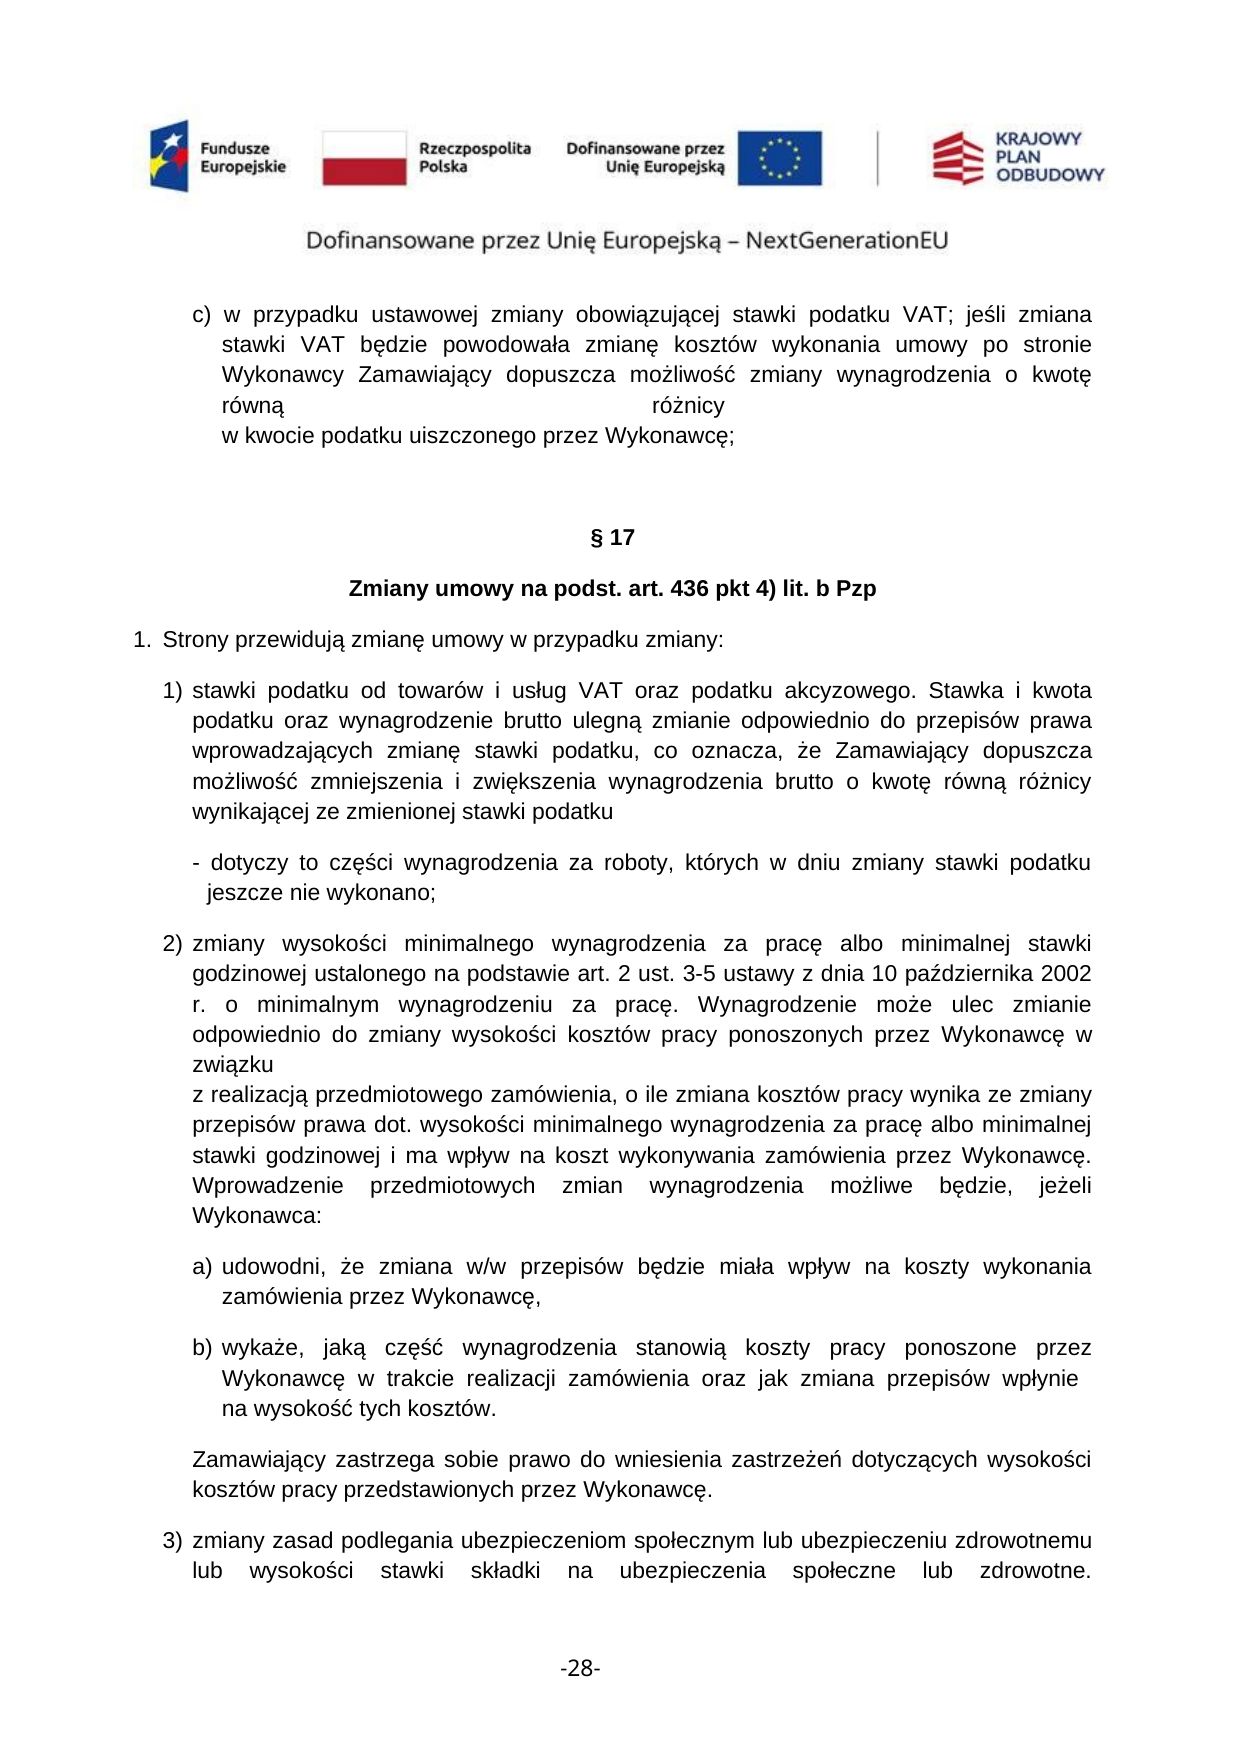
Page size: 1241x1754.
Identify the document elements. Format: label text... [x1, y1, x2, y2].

text § 17 [133, 524, 1092, 550]
text 1) stawki podatku od towarów i usług VAT oraz podatku akcyzowego. Stawka i kwota podatku oraz wynagrodzenie brutto ulegną zmianie odpowiednio do przepisów prawa wprowadzających zmianę stawki podatku, co oznacza, że Zamawiający dopuszcza możliwość zmniejszenia i zwiększenia wynagrodzenia brutto o kwotę równą różnicy wynikającej ze zmienionej stawki podatku [162, 677, 1092, 824]
text 2) zmiany wysokości minimalnego wynagrodzenia za pracę albo minimalnej stawki godzinowej ustalonego na podstawie art. 2 ust. 3-5 ustawy z dnia 10 października 2002 r. o minimalnym wynagrodzeniu za pracę. Wynagrodzenie może ulec zmianie odpowiednio do zmiany wysokości kosztów pracy ponoszonych przez Wykonawcę w związku z realizacją przedmiotowego zamówienia, o ile zmiana kosztów pracy wynika ze zmiany przepisów prawa dot. wysokości minimalnego wynagrodzenia za pracę albo minimalnej stawki godzinowej i ma wpływ na koszt wykonywania zamówienia przez Wykonawcę. Wprowadzenie przedmiotowych zmian wynagrodzenia możliwe będzie, jeżeli Wykonawca: [162, 930, 1092, 1228]
text Zamawiający zastrzega sobie prawo do wniesienia zastrzeżeń dotyczących wysokości kosztów pracy przedstawionych przez Wykonawcę. [192, 1446, 1092, 1502]
text - dotyczy to części wynagrodzenia za roboty, których w dniu zmiany stawki podatku jeszcze nie wykonano; [192, 849, 1092, 905]
text c) w przypadku ustawowej zmiany obowiązującej stawki podatku VAT; jeśli zmiana stawki VAT będzie powodowała zmianę kosztów wykonania umowy po stronie Wykonawcy Zamawiający dopuszcza możliwość zmiany wynagrodzenia o kwotę równą różnicy w kwocie podatku uiszczonego przez Wykonawcę; [192, 301, 1092, 448]
text a) udowodni, że zmiana w/w przepisów będzie miała wpływ na koszty wykonania zamówienia przez Wykonawcę, [192, 1253, 1092, 1309]
text 1. Strony przewidują zmianę umowy w przypadku zmiany: [133, 626, 1092, 652]
text b) wykaże, jaką część wynagrodzenia stanowią koszty pracy ponoszone przez Wykonawcę w trakcie realizacji zamówienia oraz jak zmiana przepisów wpłynie na wysokość tych kosztów. [192, 1334, 1092, 1421]
picture [132, 103, 1124, 272]
text Zmiany umowy na podst. art. 436 pkt 4) lit. b Pzp [133, 575, 1092, 601]
